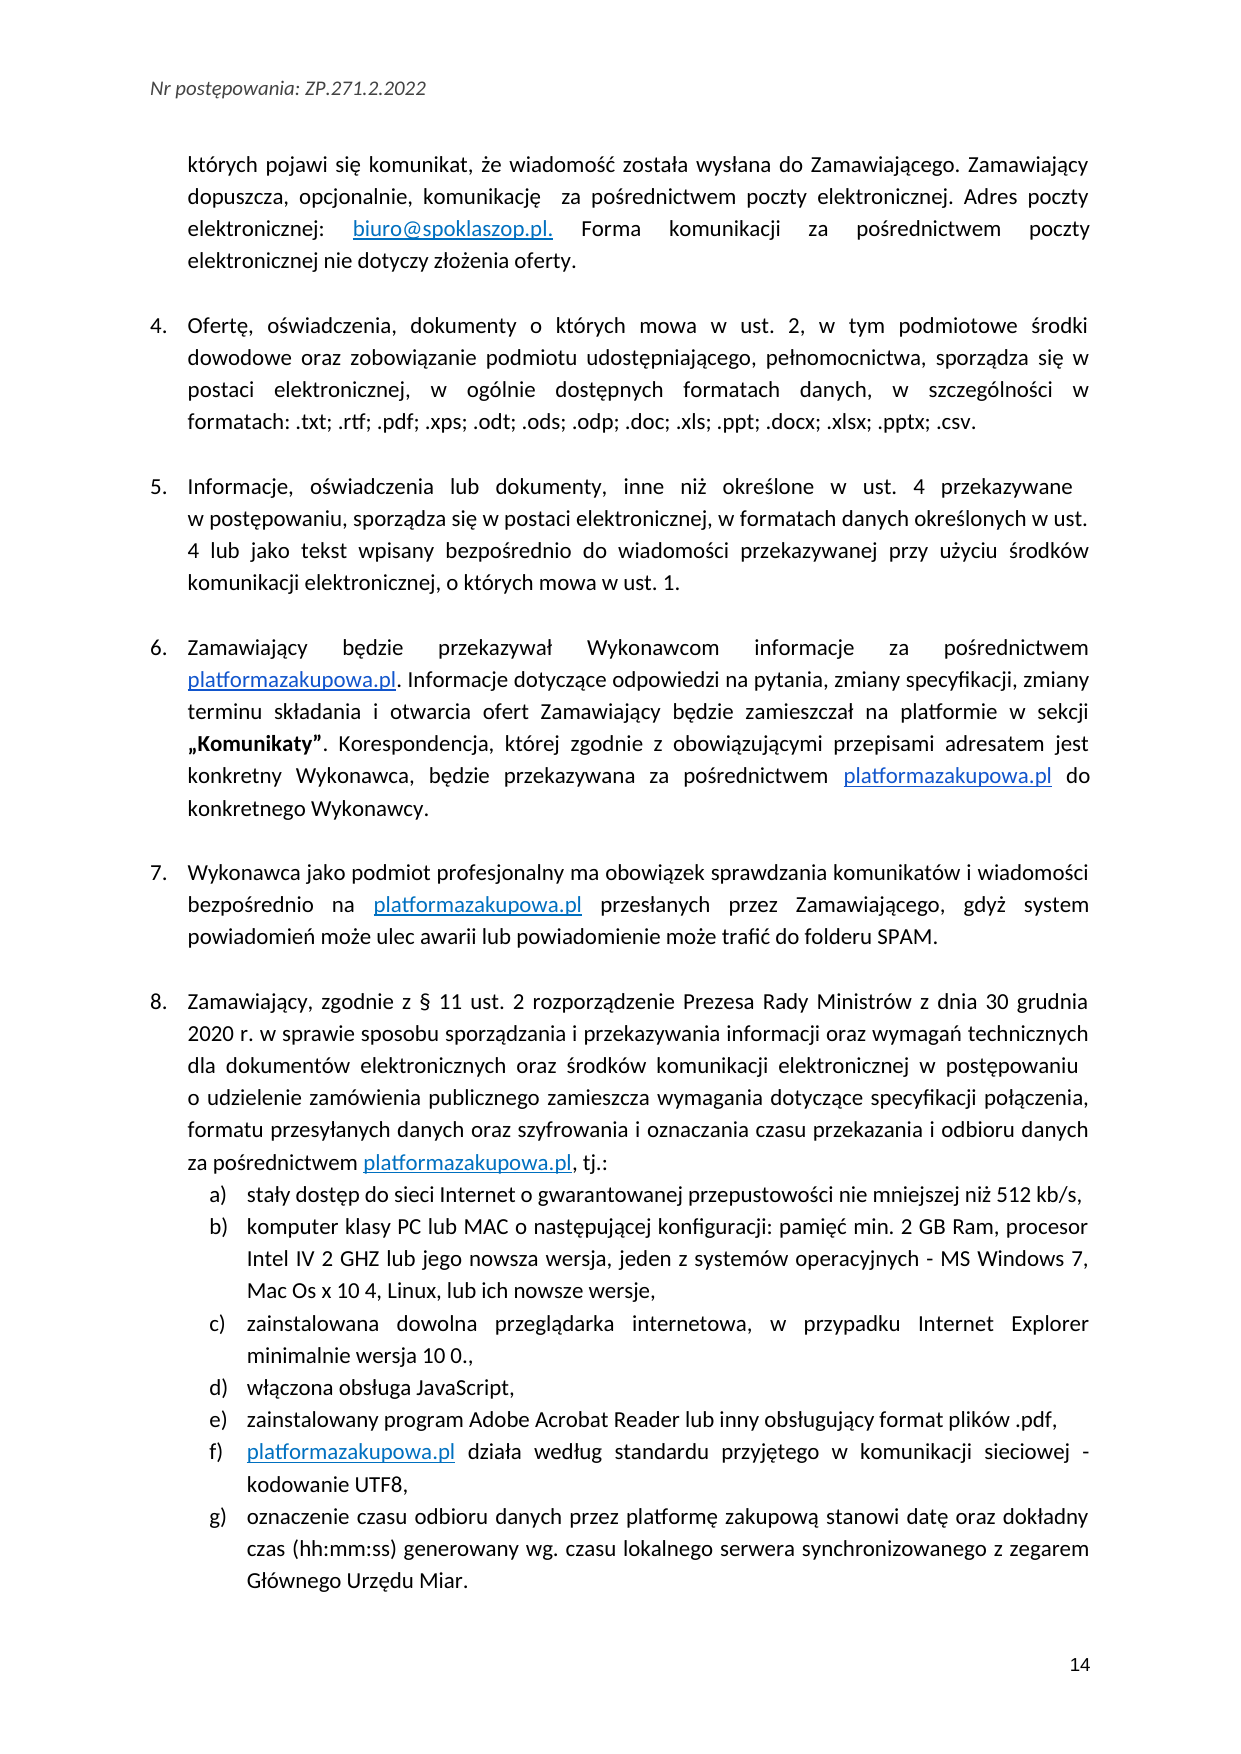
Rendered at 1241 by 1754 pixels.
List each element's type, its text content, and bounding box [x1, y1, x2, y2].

list komputer klasy PC lub MAC o następującej konfiguracji: pamięć min. 2 GB Ram, procesor Intel IV 2 GHZ lub jego nowsza wersja, jeden z systemów operacyjnych - MS Windows 7, Mac Os x 10 4, Linux, lub ich nowsze wersje, [209, 1212, 1090, 1304]
list zainstalowany program Adobe Acrobat Reader lub inny obsługujący format plików .pdf, [209, 1405, 1090, 1433]
list Zamawiający będzie przekazywał Wykonawcom informacje za pośrednictwem platformazakupowa.pl. Informacje dotyczące odpowiedzi na pytania, zmiany specyfikacji, zmiany terminu składania i otwarcia ofert Zamawiający będzie zamieszczał na platformie w sekcji „Komunikaty”. Korespondencja, której zgodnie z obowiązującymi przepisami adresatem jest konkretny Wykonawca, będzie przekazywana za pośrednictwem platformazakupowa.pl do konkretnego Wykonawcy. [150, 633, 1090, 822]
list oznaczenie czasu odbioru danych przez platformę zakupową stanowi datę oraz dokładny czas (hh:mm:ss) generowany wg. czasu lokalnego serwera synchronizowanego z zegarem Głównego Urzędu Miar. [209, 1502, 1090, 1594]
list zainstalowana dowolna przeglądarka internetowa, w przypadku Internet Explorer minimalnie wersja 10 0., [209, 1309, 1090, 1369]
list Ofertę, oświadczenia, dokumenty o których mowa w ust. 2, w tym podmiotowe środki dowodowe oraz zobowiązanie podmiotu udostępniającego, pełnomocnictwa, sporządza się w postaci elektronicznej, w ogólnie dostępnych formatach danych, w szczególności w formatach: .txt; .rtf; .pdf; .xps; .odt; .ods; .odp; .doc; .xls; .ppt; .docx; .xlsx; .pptx; .csv. [150, 311, 1090, 436]
list Zamawiający, zgodnie z § 11 ust. 2 rozporządzenie Prezesa Rady Ministrów z dnia 30 grudnia 2020 r. w sprawie sposobu sporządzania i przekazywania informacji oraz wymagań technicznych dla dokumentów elektronicznych oraz środków komunikacji elektronicznej w postępowaniu o udzielenie zamówienia publicznego zamieszcza wymagania dotyczące specyfikacji połączenia, formatu przesyłanych danych oraz szyfrowania i oznaczania czasu przekazania i odbioru danych za pośrednictwem platformazakupowa.pl, tj.: [150, 987, 1090, 1176]
list platformazakupowa.pl działa według standardu przyjętego w komunikacji sieciowej - kodowanie UTF8, [209, 1437, 1090, 1498]
list Informacje, oświadczenia lub dokumenty, inne niż określone w ust. 4 przekazywane w postępowaniu, sporządza się w postaci elektronicznej, w formatach danych określonych w ust. 4 lub jako tekst wpisany bezpośrednio do wiadomości przekazywanej przy użyciu środków komunikacji elektronicznej, o których mowa w ust. 1. [150, 472, 1090, 596]
list Wykonawca jako podmiot profesjonalny ma obowiązek sprawdzania komunikatów i wiadomości bezpośrednio na platformazakupowa.pl przesłanych przez Zamawiającego, gdyż system powiadomień może ulec awarii lub powiadomienie może trafić do folderu SPAM. [150, 858, 1090, 951]
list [150, 150, 1090, 274]
list włączona obsługa JavaScript, [209, 1373, 1090, 1401]
list stały dostęp do sieci Internet o gwarantowanej przepustowości nie mniejszej niż 512 kb/s, [209, 1180, 1090, 1208]
